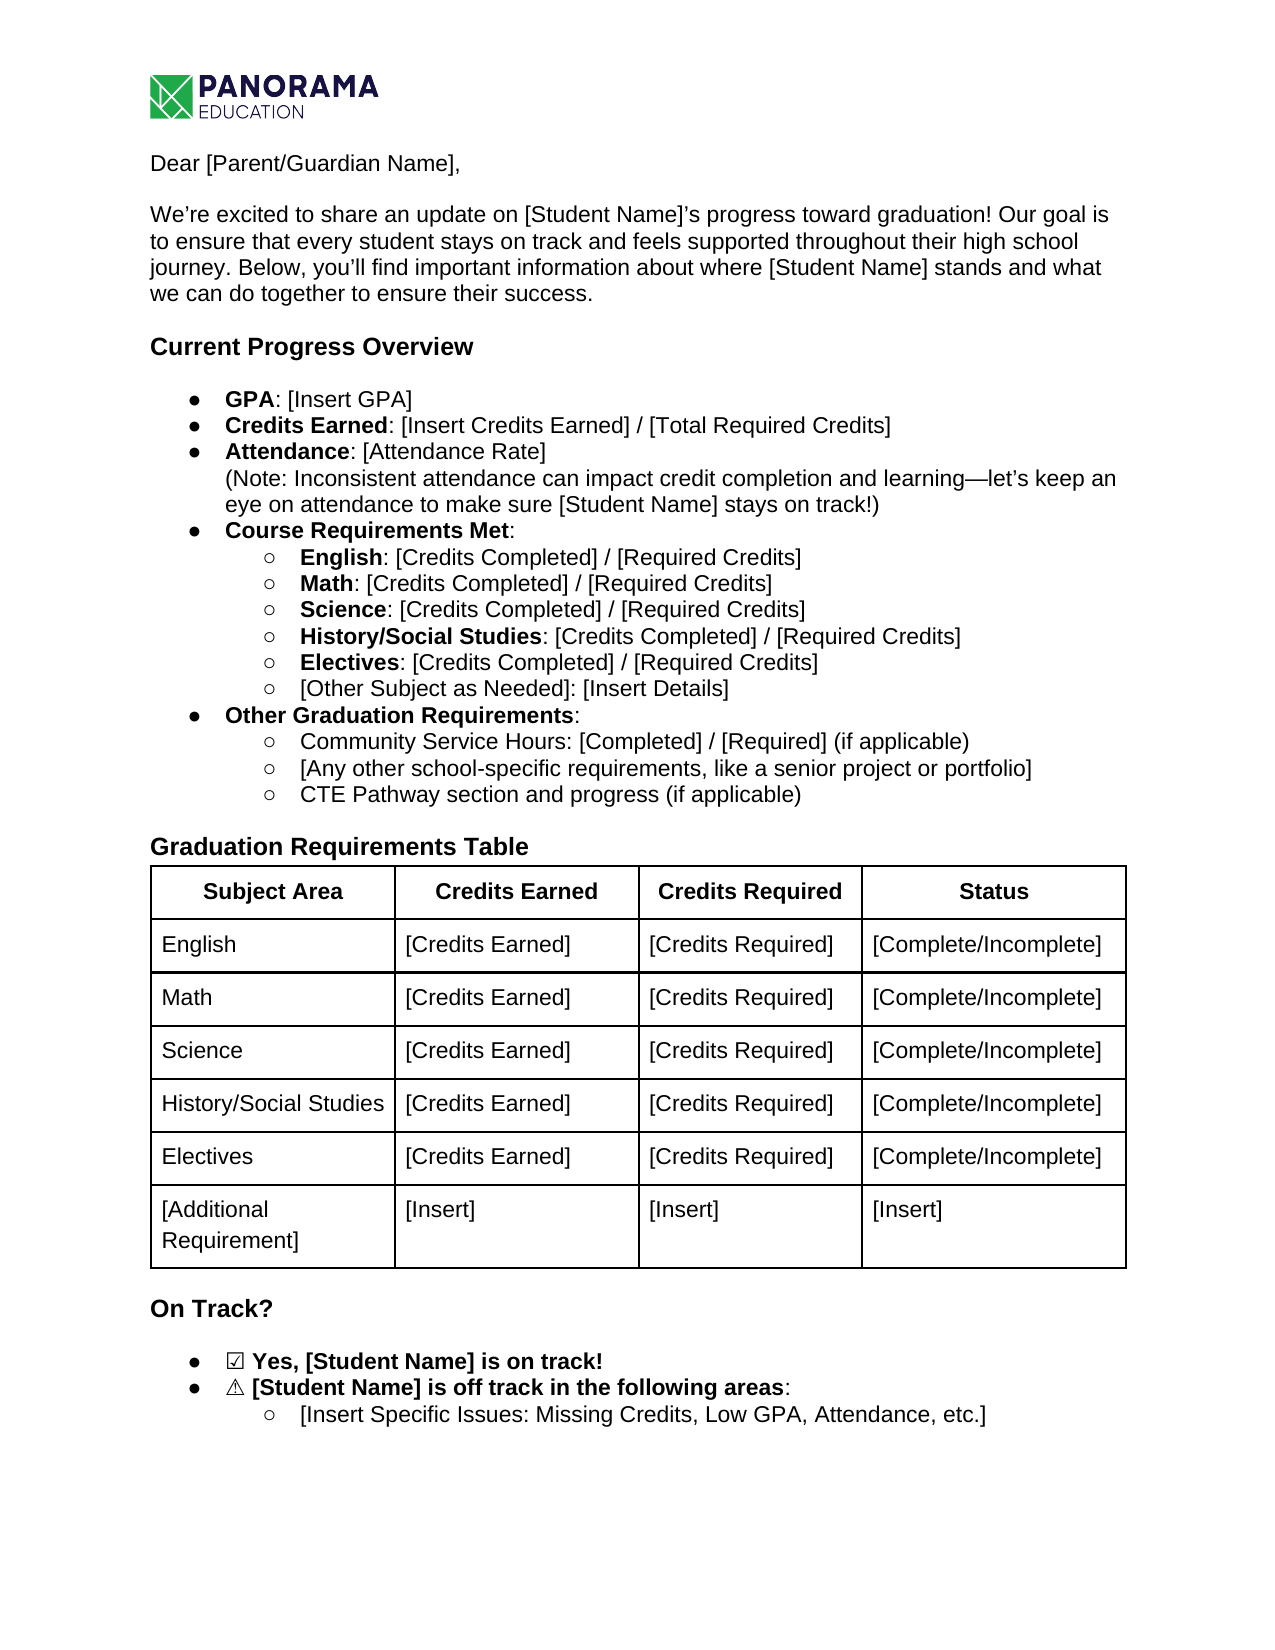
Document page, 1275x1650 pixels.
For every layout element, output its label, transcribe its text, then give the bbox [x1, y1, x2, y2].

table_header Subject Area [152, 867, 394, 918]
table_cell [Credits Required] [640, 1027, 861, 1078]
table_cell [Complete/Incomplete] [863, 1080, 1125, 1131]
table_cell [Insert] [396, 1186, 638, 1267]
table_header Credits Required [640, 867, 861, 918]
list Attendance: [Attendance Rate] (Note: Inconsistent attendance can impact credit completion and learning—let’s keep an eye on attendance to make sure [Student Name] stays on track!) [187, 438, 1125, 517]
list Community Service Hours: [Completed] / [Required] (if applicable) [262, 728, 1125, 754]
table_cell [Insert] [863, 1186, 1125, 1267]
table_cell [Credits Required] [640, 1080, 861, 1131]
picture [150, 75, 379, 119]
list Science: [Credits Completed] / [Required Credits] [262, 596, 1125, 623]
table_cell Electives [152, 1133, 394, 1184]
list Electives: [Credits Completed] / [Required Credits] [262, 649, 1125, 675]
table_cell [Credits Required] [640, 920, 861, 971]
table_cell [Credits Earned] [396, 1133, 638, 1184]
list [Insert Specific Issues: Missing Credits, Low GPA, Attendance, etc.] [262, 1401, 1125, 1427]
list History/Social Studies: [Credits Completed] / [Required Credits] [262, 623, 1125, 649]
table_cell [Insert] [640, 1186, 861, 1267]
list GPA: [Insert GPA] [187, 386, 1125, 412]
table_cell [Complete/Incomplete] [863, 920, 1125, 971]
list Other Graduation Requirements: [187, 702, 1125, 728]
table_cell [Credits Required] [640, 974, 861, 1024]
list [Other Subject as Needed]: [Insert Details] [262, 675, 1125, 702]
list [Any other school-specific requirements, like a senior project or portfolio] [262, 754, 1125, 781]
subtitle On Track? [150, 1294, 1125, 1323]
list CTE Pathway section and progress (if applicable) [262, 781, 1125, 807]
text We’re excited to share an update on [Student Name]’s progress toward graduation! Our goal is to ensure that every student stays on track and feels supported throughout their high school journey. Below, you’ll find important information about where [Student Name] stands and what we can do together to ensure their success. [150, 201, 1125, 307]
table_cell [Additional Requirement] [152, 1186, 394, 1267]
table_cell [Credits Earned] [396, 974, 638, 1024]
table_cell [Credits Earned] [396, 1080, 638, 1131]
subtitle Graduation Requirements Table [150, 832, 1125, 861]
table_cell [Credits Earned] [396, 1027, 638, 1078]
subtitle Current Progress Overview [150, 332, 1125, 361]
table_cell [Credits Required] [640, 1133, 861, 1184]
list ⚠️ [Student Name] is off track in the following areas: [187, 1374, 1125, 1401]
table_cell English [152, 920, 394, 971]
list Course Requirements Met: [187, 517, 1125, 544]
text Dear [Parent/Guardian Name], [150, 150, 1125, 176]
list Math: [Credits Completed] / [Required Credits] [262, 570, 1125, 596]
table_cell Math [152, 974, 394, 1024]
table_cell [Complete/Incomplete] [863, 1133, 1125, 1184]
table_cell [Credits Earned] [396, 920, 638, 971]
table_cell [Complete/Incomplete] [863, 1027, 1125, 1078]
list ☑️ Yes, [Student Name] is on track! [187, 1348, 1125, 1374]
table_cell [Complete/Incomplete] [863, 974, 1125, 1024]
table_cell Science [152, 1027, 394, 1078]
table_header Status [863, 867, 1125, 918]
list Credits Earned: [Insert Credits Earned] / [Total Required Credits] [187, 412, 1125, 438]
list English: [Credits Completed] / [Required Credits] [262, 544, 1125, 570]
table_header Credits Earned [396, 867, 638, 918]
table_cell History/Social Studies [152, 1080, 394, 1131]
